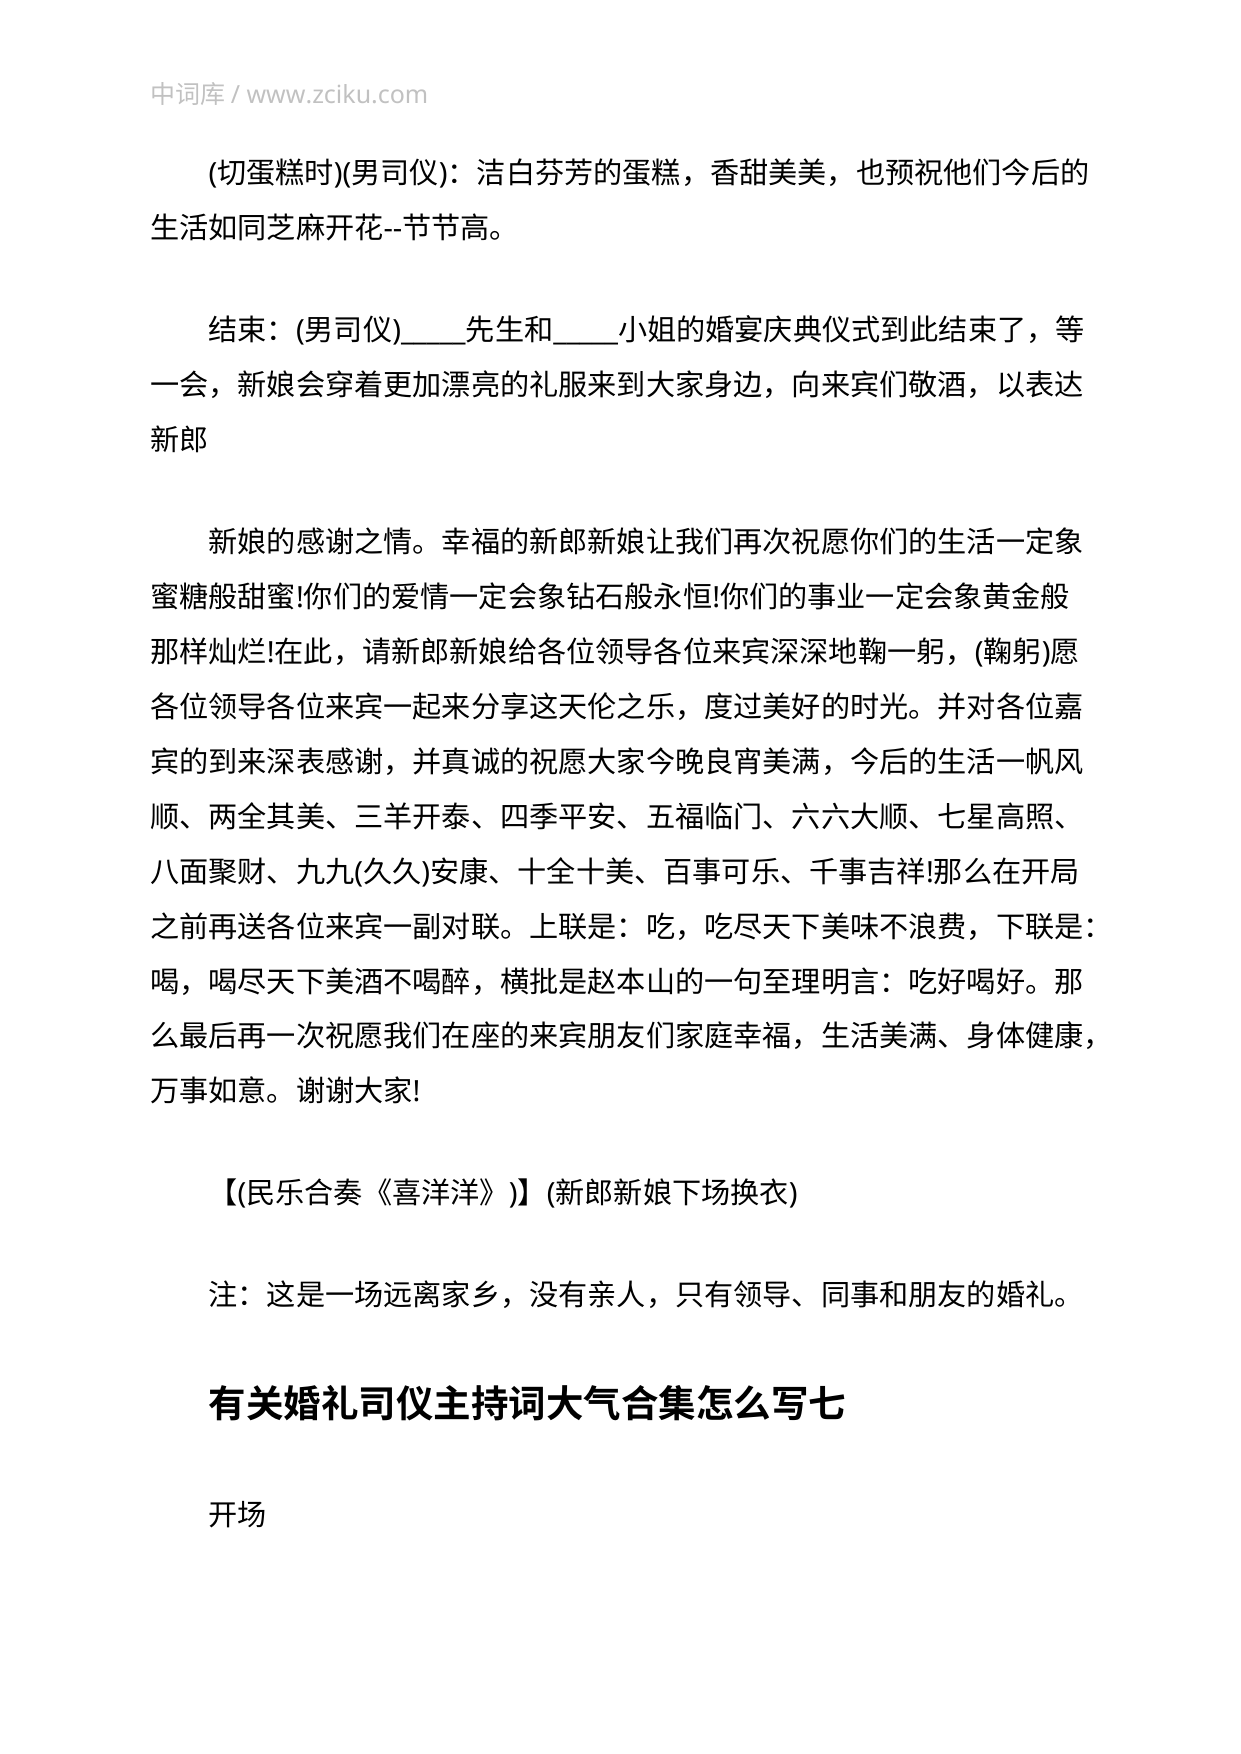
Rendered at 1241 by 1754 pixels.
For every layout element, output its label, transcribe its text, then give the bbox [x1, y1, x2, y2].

text 注：这是一场远离家乡，没有亲人，只有领导、同事和朋友的婚礼。 [150, 1272, 1090, 1314]
text 结束：(男司仪)_____先生和_____小姐的婚宴庆典仪式到此结束了，等一会，新娘会穿着更加漂亮的礼服来到大家身边，向来宾们敬酒，以表达新郎 [150, 307, 1090, 459]
text 开场 [150, 1491, 1090, 1533]
text 新娘的感谢之情。幸福的新郎新娘让我们再次祝愿你们的生活一定象蜜糖般甜蜜!你们的爱情一定会象钻石般永恒!你们的事业一定会象黄金般那样灿烂!在此，请新郎新娘给各位领导各位来宾深深地鞠一躬，(鞠躬)愿各位领导各位来宾一起来分享这天伦之乐，度过美好的时光。并对各位嘉宾的到来深表感谢，并真诚的祝愿大家今晚良宵美满，今后的生活一帆风顺、两全其美、三羊开泰、四季平安、五福临门、六六大顺、七星高照、八面聚财、九九(久久)安康、十全十美、百事可乐、千事吉祥!那么在开局之前再送各位来宾一副对联。上联是：吃，吃尽天下美味不浪费，下联是：喝，喝尽天下美酒不喝醉，横批是赵本山的一句至理明言：吃好喝好。那么最后再一次祝愿我们在座的来宾朋友们家庭幸福，生活美满、身体健康，万事如意。谢谢大家! [150, 519, 1090, 1110]
text 【(民乐合奏《喜洋洋》)】(新郎新娘下场换衣) [150, 1170, 1090, 1212]
text 有关婚礼司仪主持词大气合集怎么写七 [150, 1374, 1090, 1428]
text (切蛋糕时)(男司仪)：洁白芬芳的蛋糕，香甜美美，也预祝他们今后的生活如同芝麻开花--节节高。 [150, 150, 1090, 247]
